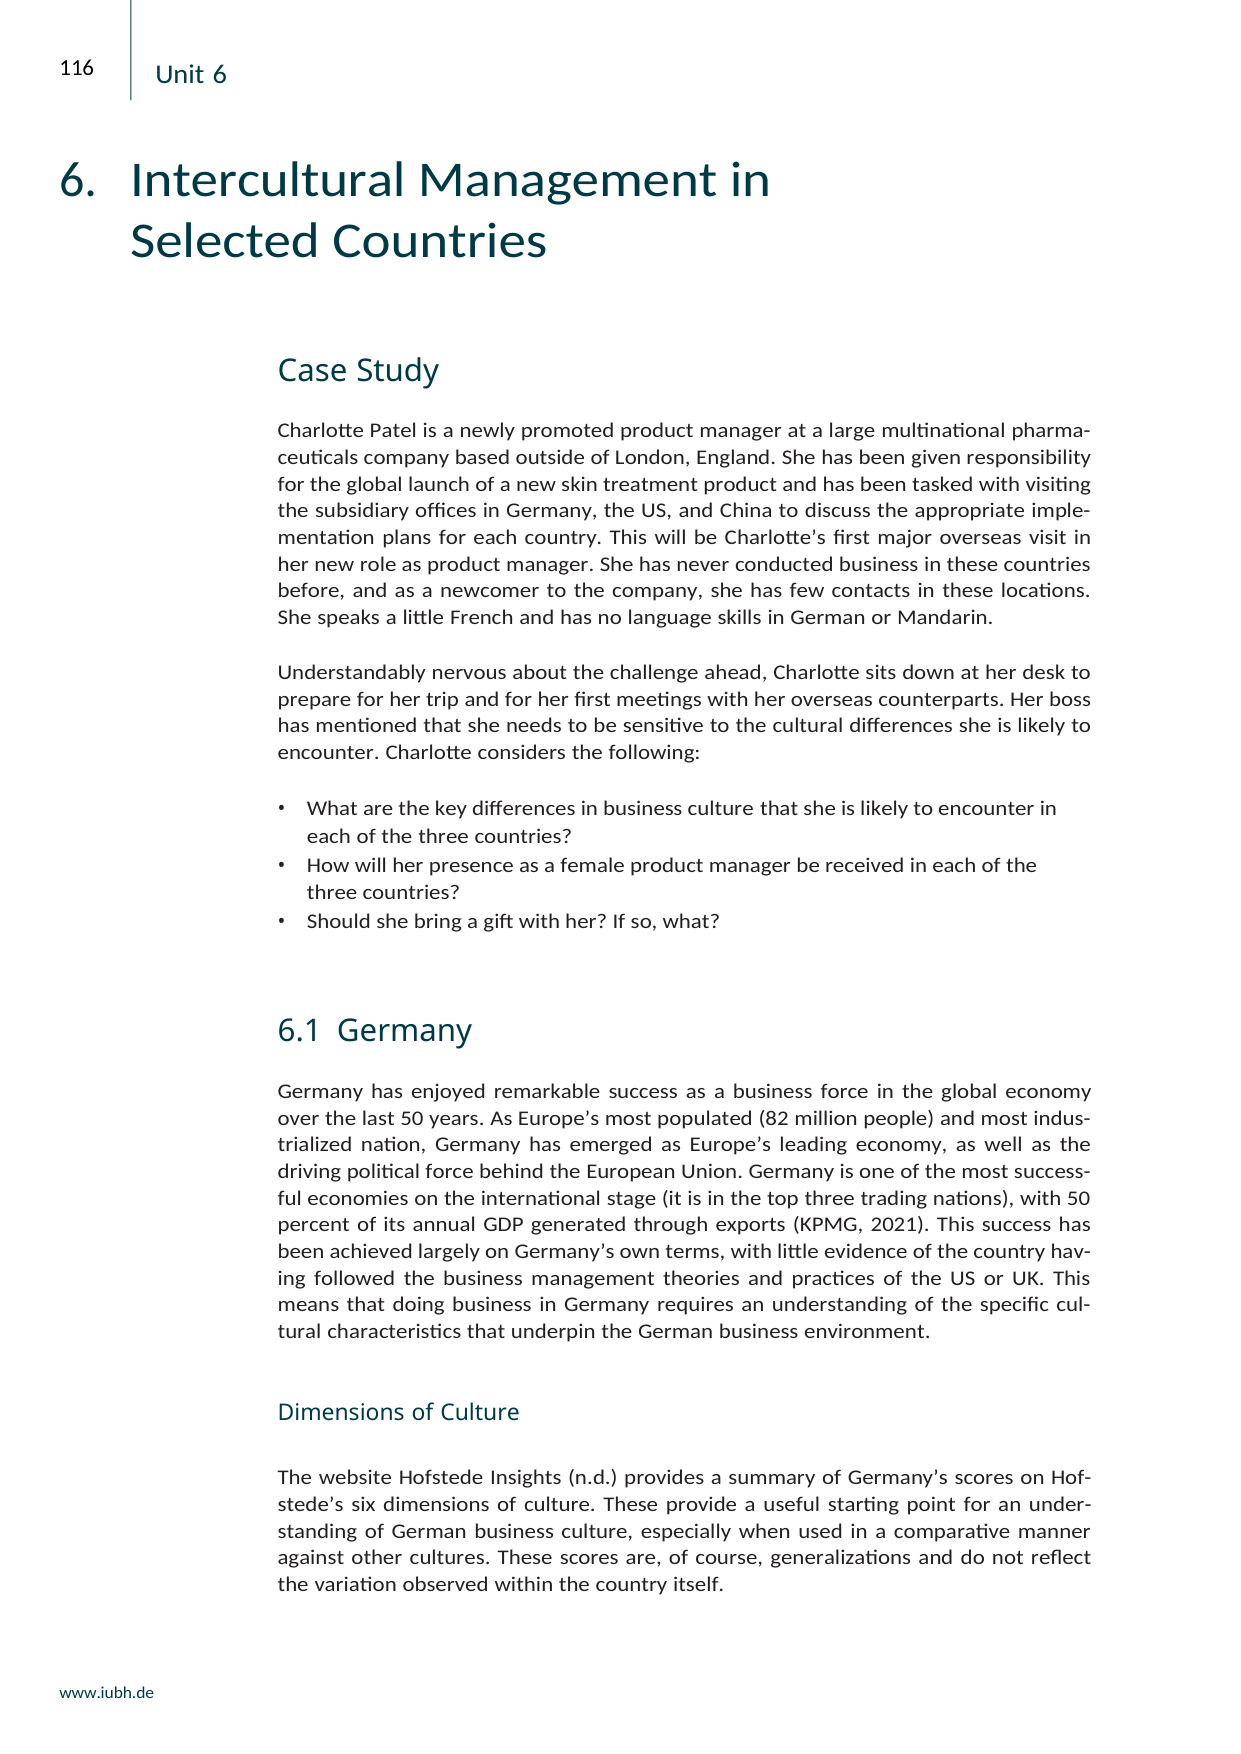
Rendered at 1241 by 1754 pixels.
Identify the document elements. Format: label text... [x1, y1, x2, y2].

list What are the key differences in business culture that she is likely to encounter in each of the three countries? [277, 793, 1059, 848]
list Intercultural Management in Selected Countries [59, 148, 966, 270]
text Charlotte Patel is a newly promoted product manager at a large multinational pharma- ceuticals company based outside of London, England. She has been given responsibility for the global launch of a new skin treatment product and has been tasked with visiting the subsidiary ofﬁces in Germany, the US, and China to discuss the appropriate imple- mentation plans for each country. This will be Charlotte’s ﬁrst major overseas visit in her new role as product manager. She has never conducted business in these countries before, and as a newcomer to the company, she has few contacts in these locations. She speaks a little French and has no language skills in German or Mandarin. [277, 417, 1093, 629]
subtitle Germany [277, 1008, 1219, 1051]
subtitle Case Study [277, 348, 1219, 390]
list How will her presence as a female product manager be received in each of the three countries? [277, 850, 1091, 905]
subtitle Dimensions of Culture [277, 1396, 1219, 1427]
text Germany has enjoyed remarkable success as a business force in the global economy over the last 50 years. As Europe’s most populated (82 million people) and most indus- trialized nation, Germany has emerged as Europe’s leading economy, as well as the driving political force behind the European Union. Germany is one of the most success- ful economies on the international stage (it is in the top three trading nations), with 50 percent of its annual GDP generated through exports (KPMG, 2021). This success has been achieved largely on Germany’s own terms, with little evidence of the country hav- ing followed the business management theories and practices of the US or UK. This means that doing business in Germany requires an understanding of the speciﬁc cul- tural characteristics that underpin the German business environment. [277, 1078, 1093, 1344]
text Understandably nervous about the challenge ahead, Charlotte sits down at her desk to prepare for her trip and for her ﬁrst meetings with her overseas counterparts. Her boss has mentioned that she needs to be sensitive to the cultural differences she is likely to encounter. Charlotte considers the following: [277, 659, 1093, 764]
text The website Hofstede Insights (n.d.) provides a summary of Germany’s scores on Hof- stede’s six dimensions of culture. These provide a useful starting point for an under- standing of German business culture, especially when used in a comparative manner against other cultures. These scores are, of course, generalizations and do not reﬂect the variation observed within the country itself. [277, 1464, 1093, 1597]
list Should she bring a gift with her? If so, what? [277, 906, 1219, 935]
